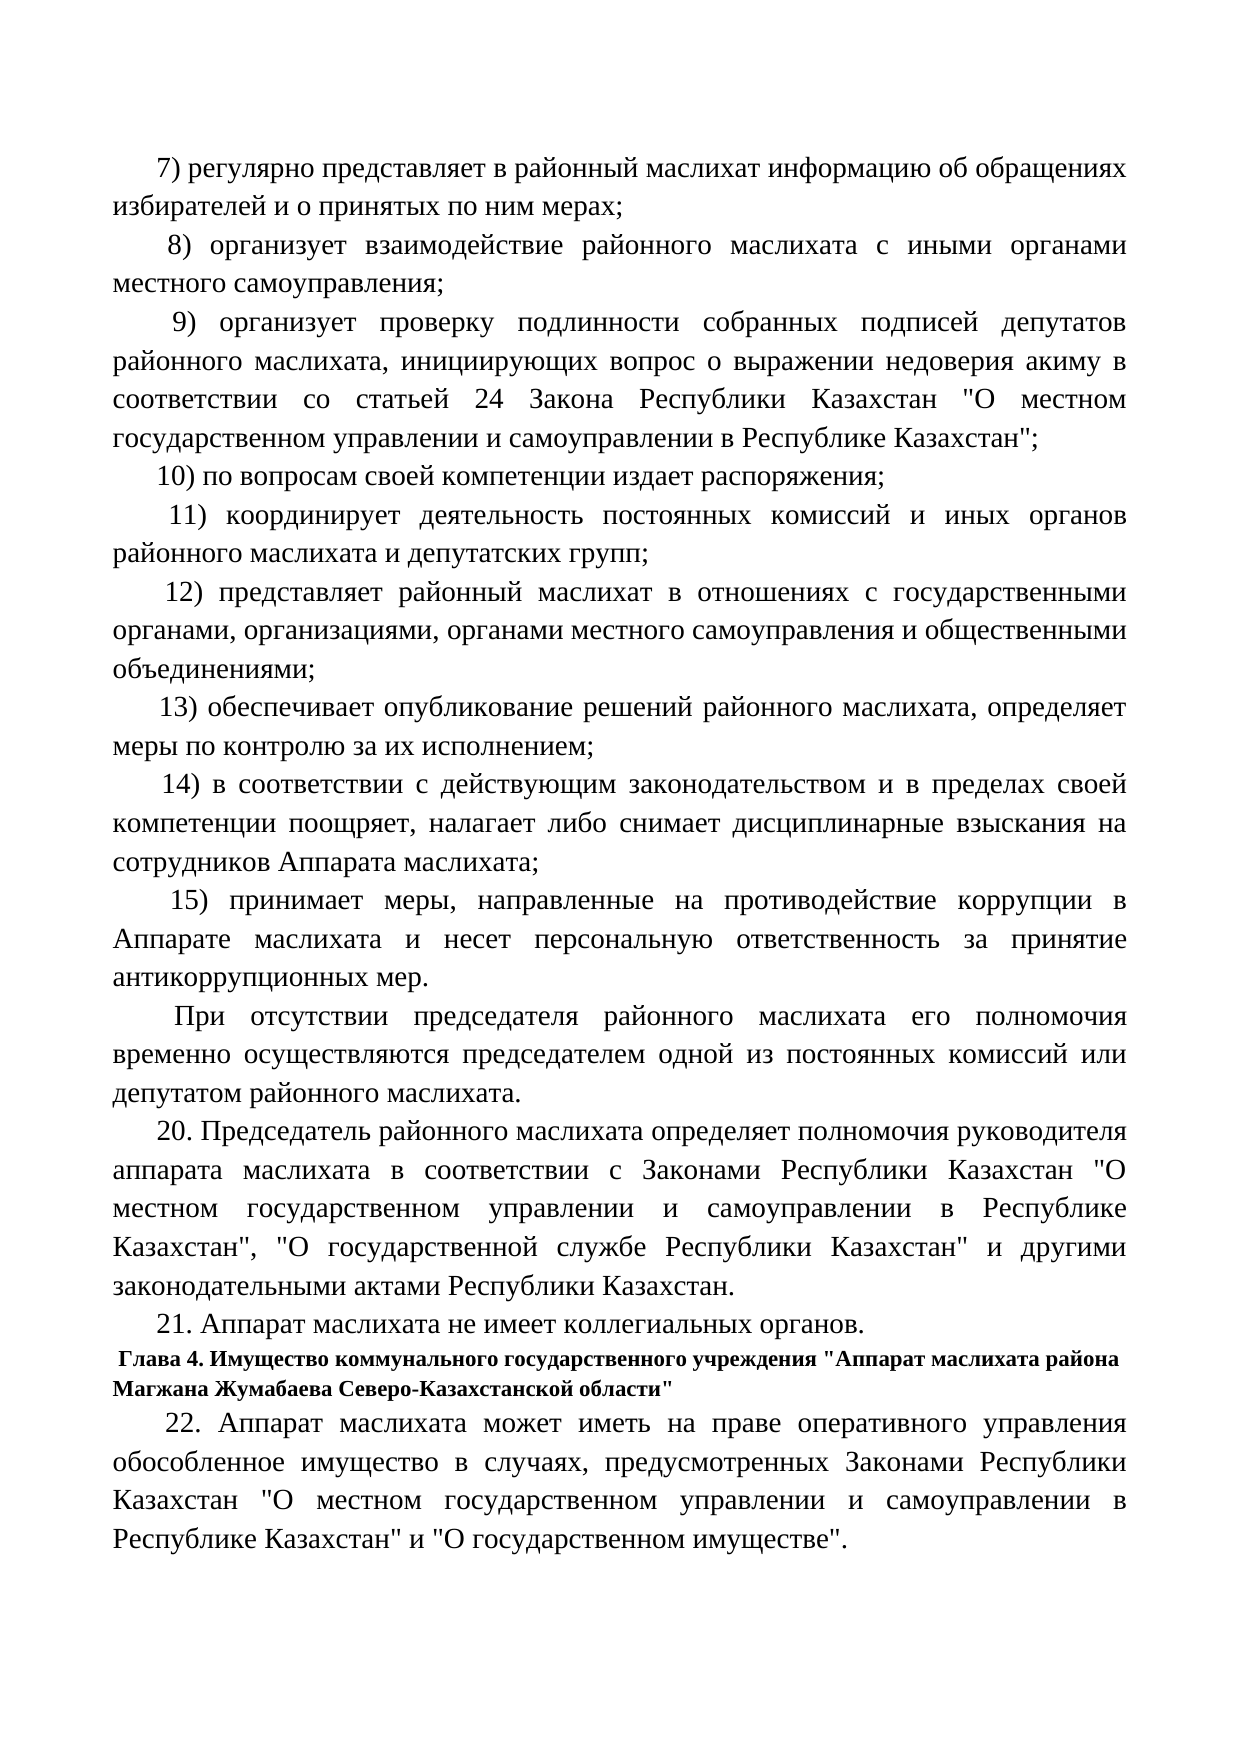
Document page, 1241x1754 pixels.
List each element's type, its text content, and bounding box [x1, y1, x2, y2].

text 12) представляет районный маслихат в отношениях с государственными органами, организациями, органами местного самоуправления и общественными объединениями; [112, 574, 1128, 684]
text 15) принимает меры, направленные на противодействие коррупции в Аппарате маслихата и несет персональную ответственность за принятие антикоррупционных мер. [112, 882, 1128, 993]
text 9) организует проверку подлинности собранных подписей депутатов районного маслихата, инициирующих вопрос о выражении недоверия акиму в соответствии со статьей 24 Закона Республики Казахстан "О местном государственном управлении и самоуправлении в Республике Казахстан"; [112, 304, 1128, 453]
text 14) в соответствии с действующим законодательством и в пределах своей компетенции поощряет, налагает либо снимает дисциплинарные взыскания на сотрудников Аппарата маслихата; [112, 767, 1128, 877]
text 21. Аппарат маслихата не имеет коллегиальных органов. [112, 1306, 1128, 1340]
text 11) координирует деятельность постоянных комиссий и иных органов районного маслихата и депутатских групп; [112, 497, 1128, 569]
text 20. Председатель районного маслихата определяет полномочия руководителя аппарата маслихата в соответствии с Законами Республики Казахстан "О местном государственном управлении и самоуправлении в Республике Казахстан", "О государственной службе Республики Казахстан" и другими законодательными актами Республики Казахстан. [112, 1113, 1128, 1301]
text Глава 4. Имущество коммунального государственного учреждения "Аппарат маслихата района Магжана Жумабаева Северо-Казахстанской области" [112, 1345, 1128, 1401]
text 10) по вопросам своей компетенции издает распоряжения; [112, 458, 1128, 492]
text 13) обеспечивает опубликование решений районного маслихата, определяет меры по контролю за их исполнением; [112, 689, 1128, 762]
text 22. Аппарат маслихата может иметь на праве оперативного управления обособленное имущество в случаях, предусмотренных Законами Республики Казахстан "О местном государственном управлении и самоуправлении в Республике Казахстан" и "О государственном имуществе". [112, 1405, 1128, 1554]
text 8) организует взаимодействие районного маслихата с иными органами местного самоуправления; [112, 227, 1128, 299]
text При отсутствии председателя районного маслихата его полномочия временно осуществляются председателем одной из постоянных комиссий или депутатом районного маслихата. [112, 998, 1128, 1108]
text 7) регулярно представляет в районный маслихат информацию об обращениях избирателей и о принятых по ним мерах; [112, 150, 1128, 222]
